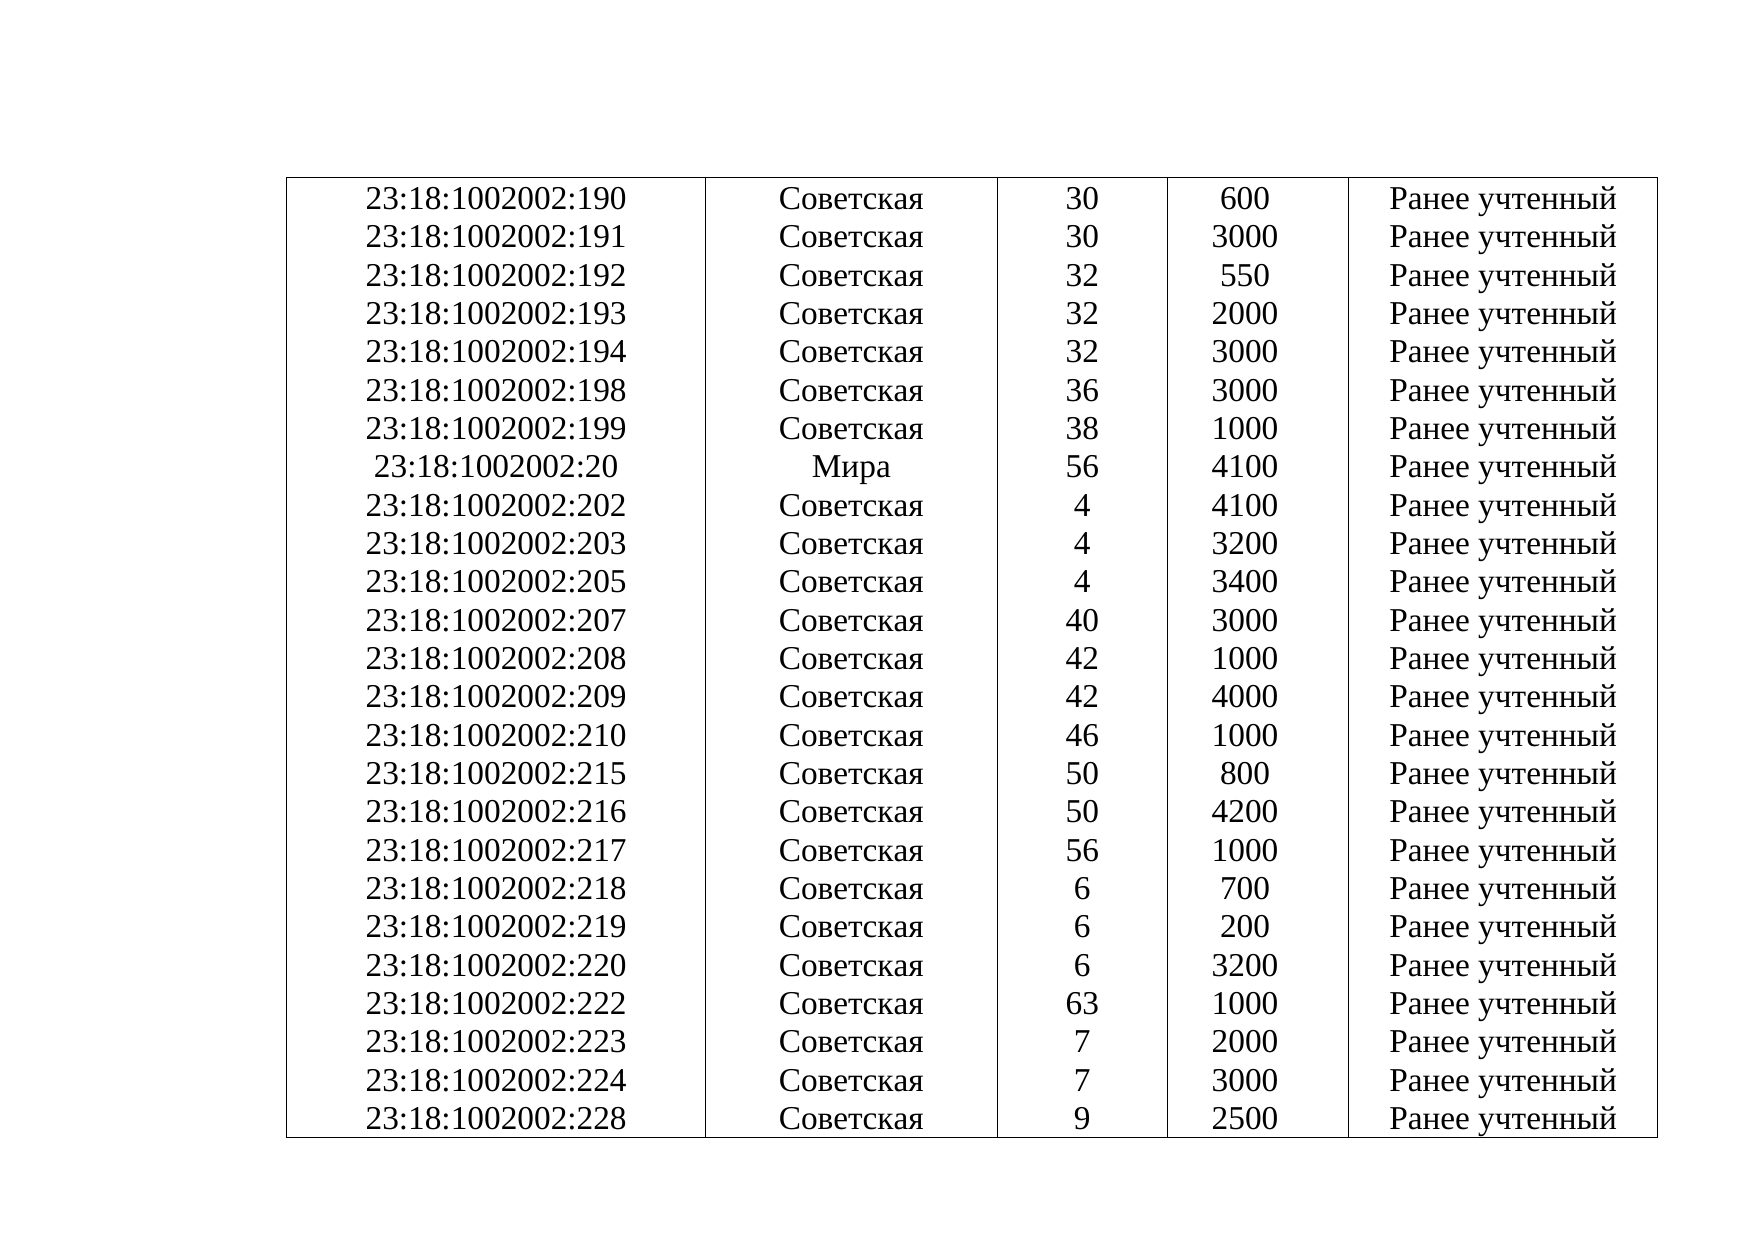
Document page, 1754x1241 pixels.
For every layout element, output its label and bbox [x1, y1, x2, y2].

table_cell [1168, 178, 1348, 1137]
table_cell [998, 178, 1167, 1137]
table_cell [287, 178, 705, 1137]
table_cell [1349, 178, 1657, 1137]
table_cell [706, 178, 997, 1137]
